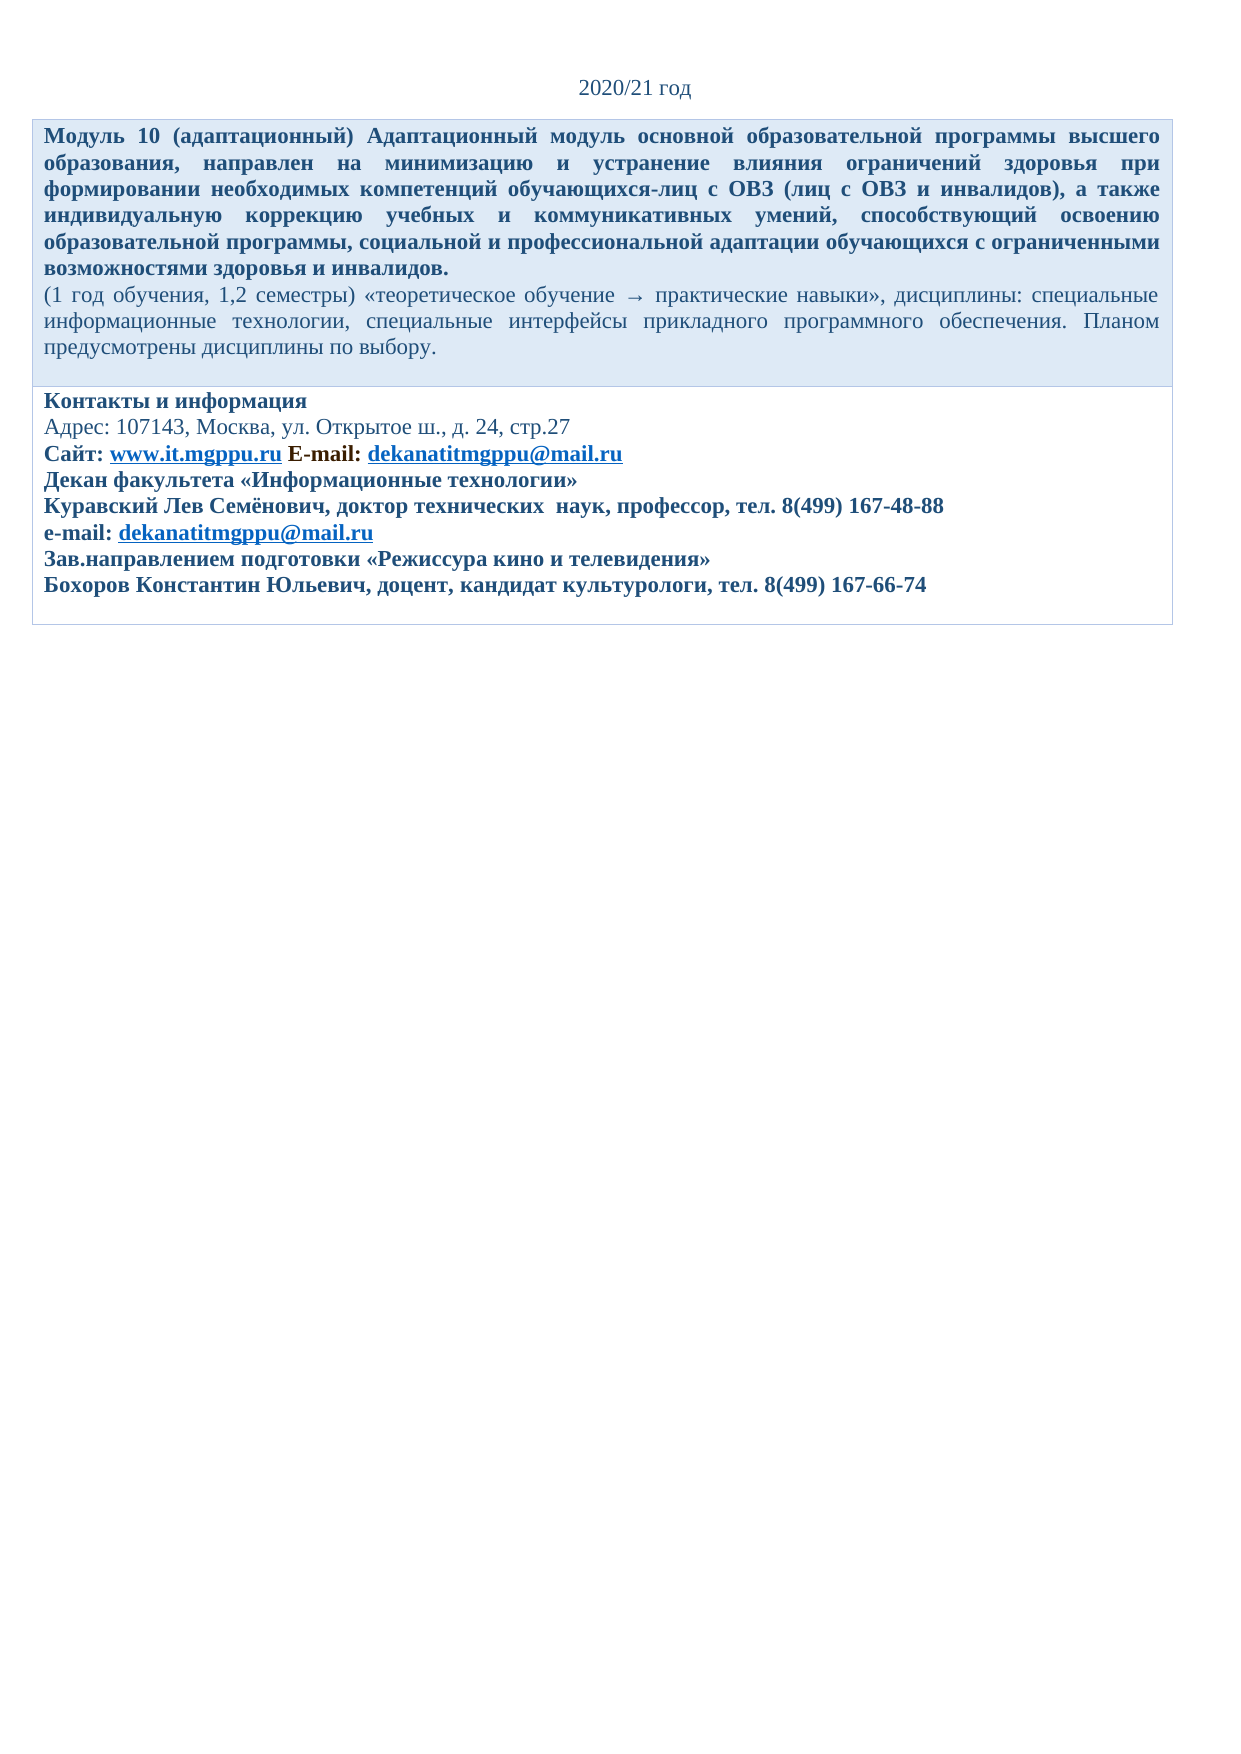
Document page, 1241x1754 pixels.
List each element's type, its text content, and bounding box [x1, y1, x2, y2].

table_cell Контакты и информация Адрес: 107143, Москва, ул. Открытое ш., д. 24, стр.27 Сайт: www.it.mgppu.ru E-mail: dekanatitmgppu@mail.ru Декан факультета «Информационные технологии» Куравский Лев Семёнович, доктор технических наук, профессор, тел. 8(499) 167-48-88 e-mail: dekanatitmgppu@mail.ru Зав.направлением подготовки «Режиссура кино и телевидения» Бохоров Константин Юльевич, доцент, кандидат культурологи, тел. 8(499) 167-66-74 [33, 387, 1172, 624]
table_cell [33, 120, 1172, 386]
